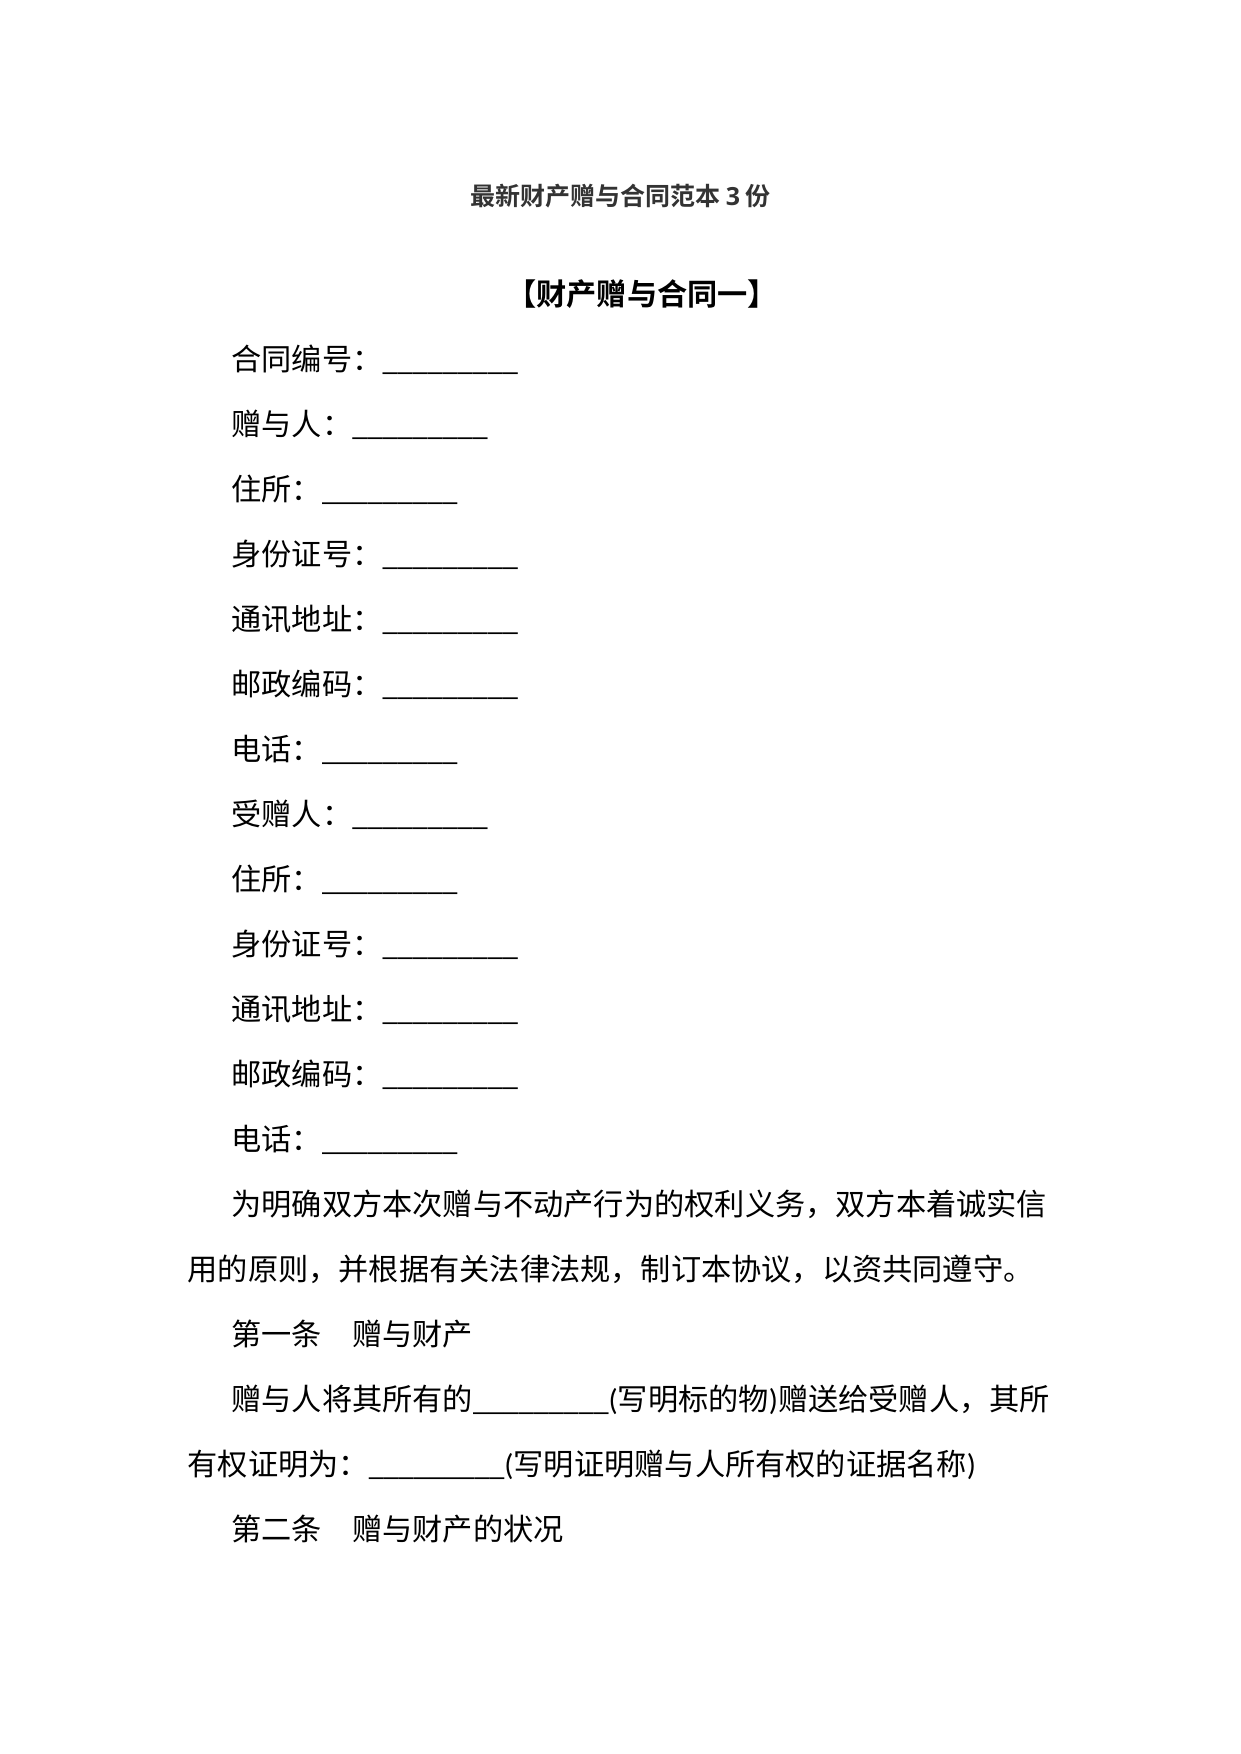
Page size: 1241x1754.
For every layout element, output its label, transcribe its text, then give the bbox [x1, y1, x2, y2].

text 身份证号：_________ [187, 909, 1053, 974]
text 【财产赠与合同一】 [187, 259, 1053, 324]
text 电话：_________ [187, 714, 1053, 779]
text 受赠人：_________ [187, 779, 1053, 844]
text 邮政编码：_________ [187, 649, 1053, 714]
text 第一条 赠与财产 [187, 1299, 1053, 1364]
text 合同编号：_________ [187, 324, 1053, 389]
subtitle 最新财产赠与合同范本3份 [187, 162, 1053, 227]
text 住所：_________ [187, 844, 1053, 909]
text 第二条 赠与财产的状况 [187, 1494, 1053, 1559]
text 为明确双方本次赠与不动产行为的权利义务，双方本着诚实信用的原则，并根据有关法律法规，制订本协议，以资共同遵守。 [187, 1169, 1053, 1299]
text 邮政编码：_________ [187, 1039, 1053, 1104]
text 电话：_________ [187, 1104, 1053, 1169]
text 通讯地址：_________ [187, 584, 1053, 649]
text 住所：_________ [187, 454, 1053, 519]
text 赠与人将其所有的_________(写明标的物)赠送给受赠人，其所有权证明为：_________(写明证明赠与人所有权的证据名称) [187, 1364, 1053, 1494]
text 通讯地址：_________ [187, 974, 1053, 1039]
text 赠与人：_________ [187, 389, 1053, 454]
text 身份证号：_________ [187, 519, 1053, 584]
